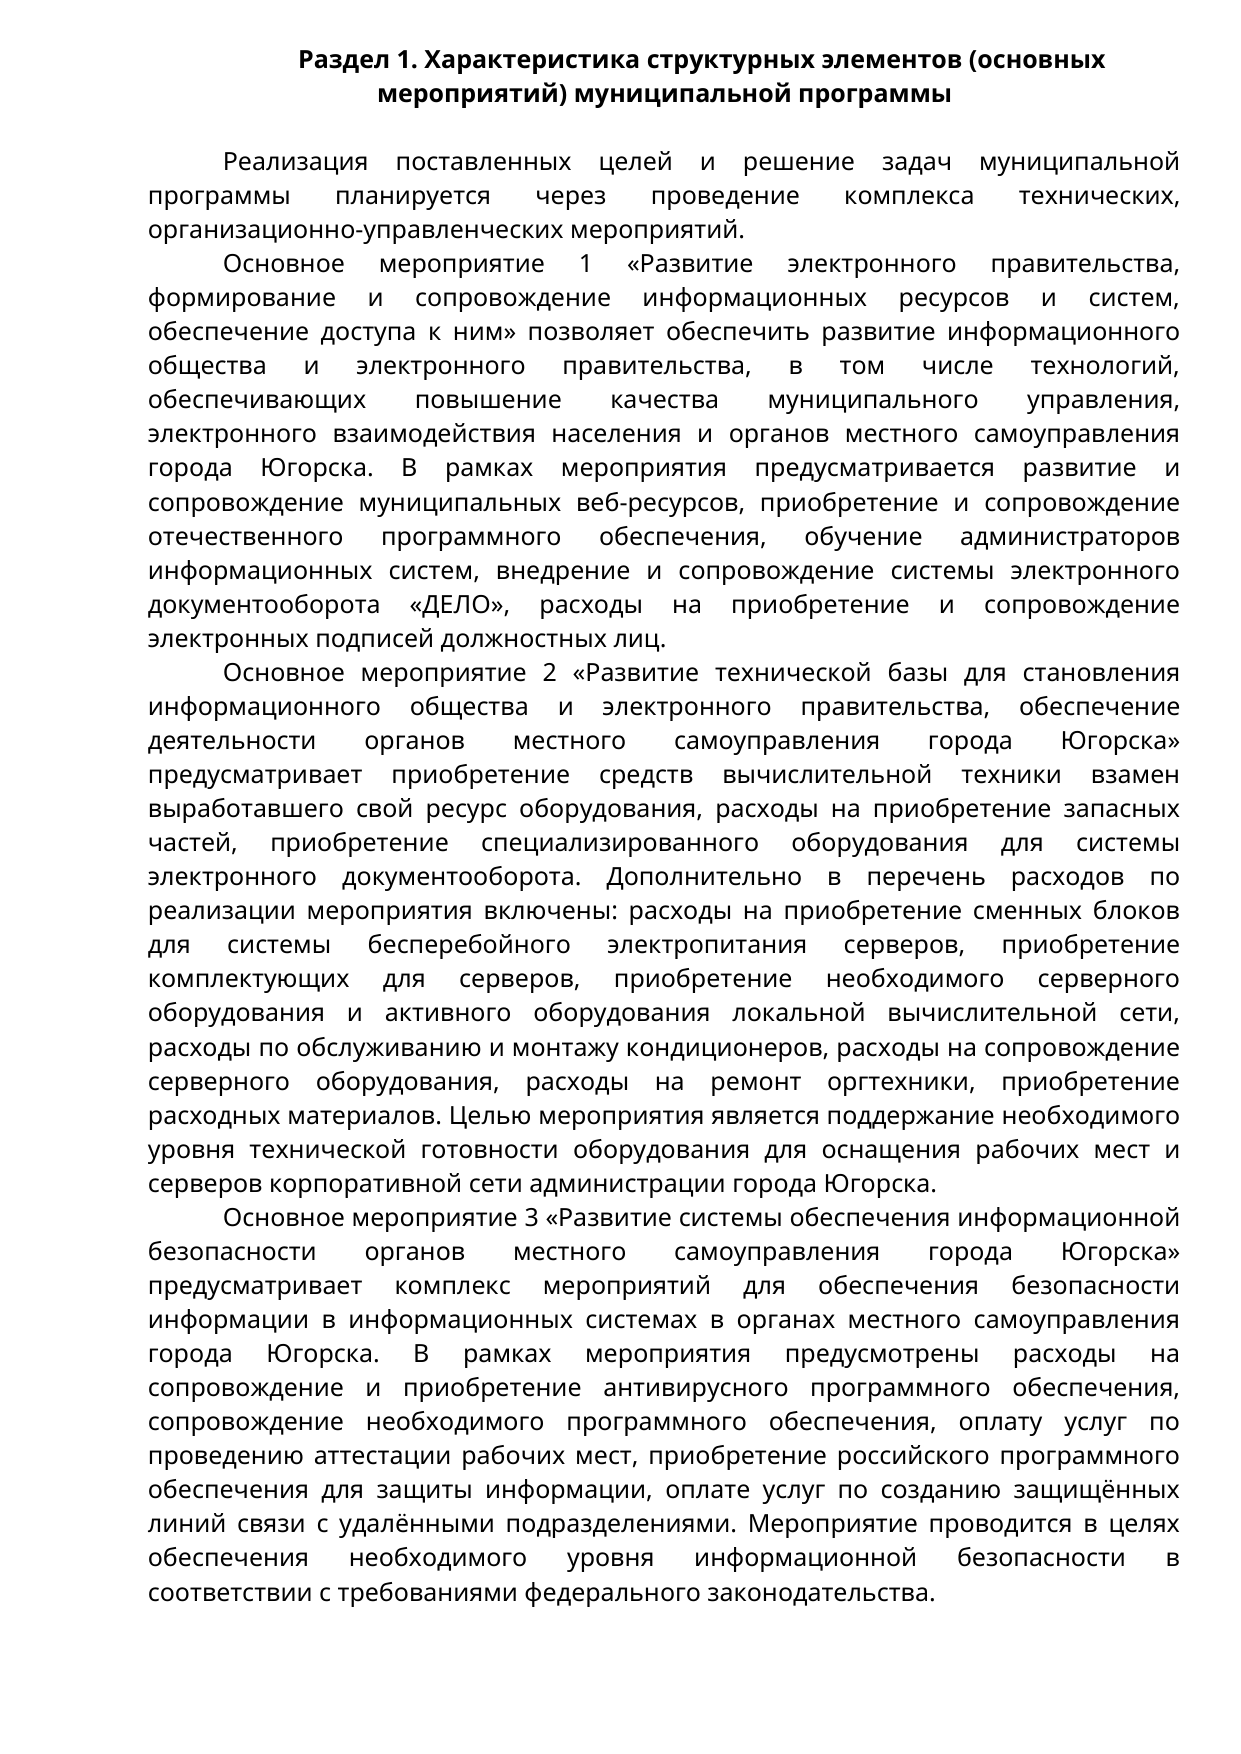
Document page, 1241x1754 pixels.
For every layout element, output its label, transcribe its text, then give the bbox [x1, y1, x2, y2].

text Основное мероприятие 3 «Развитие системы обеспечения информационной безопасности органов местного самоуправления города Югорска» предусматривает комплекс мероприятий для обеспечения безопасности информации в информационных системах в органах местного самоуправления города Югорска. В рамках мероприятия предусмотрены расходы на сопровождение и приобретение антивирусного программного обеспечения, сопровождение необходимого программного обеспечения, оплату услуг по проведению аттестации рабочих мест, приобретение российского программного обеспечения для защиты информации, оплате услуг по созданию защищённых линий связи с удалёнными подразделениями. Мероприятие проводится в целях обеспечения необходимого уровня информационной безопасности в соответствии с требованиями федерального законодательства. [148, 1199, 1181, 1608]
text Реализация поставленных целей и решение задач муниципальной программы планируется через проведение комплекса технических, организационно-управленческих мероприятий. [148, 143, 1181, 246]
text Раздел 1. Характеристика структурных элементов (основных мероприятий) муниципальной программы [148, 41, 1181, 109]
text Основное мероприятие 2 «Развитие технической базы для становления информационного общества и электронного правительства, обеспечение деятельности органов местного самоуправления города Югорска» предусматривает приобретение средств вычислительной техники взамен выработавшего свой ресурс оборудования, расходы на приобретение запасных частей, приобретение специализированного оборудования для системы электронного документооборота. Дополнительно в перечень расходов по реализации мероприятия включены: расходы на приобретение сменных блоков для системы бесперебойного электропитания серверов, приобретение комплектующих для серверов, приобретение необходимого серверного оборудования и активного оборудования локальной вычислительной сети, расходы по обслуживанию и монтажу кондиционеров, расходы на сопровождение серверного оборудования, расходы на ремонт оргтехники, приобретение расходных материалов. Целью мероприятия является поддержание необходимого уровня технической готовности оборудования для оснащения рабочих мест и серверов корпоративной сети администрации города Югорска. [148, 654, 1181, 1199]
text Основное мероприятие 1 «Развитие электронного правительства, формирование и сопровождение информационных ресурсов и систем, обеспечение доступа к ним» позволяет обеспечить развитие информационного общества и электронного правительства, в том числе технологий, обеспечивающих повышение качества муниципального управления, электронного взаимодействия населения и органов местного самоуправления города Югорска. В рамках мероприятия предусматривается развитие и сопровождение муниципальных веб-ресурсов, приобретение и сопровождение отечественного программного обеспечения, обучение администраторов информационных систем, внедрение и сопровождение системы электронного документооборота «ДЕЛО», расходы на приобретение и сопровождение электронных подписей должностных лиц. [148, 246, 1181, 654]
